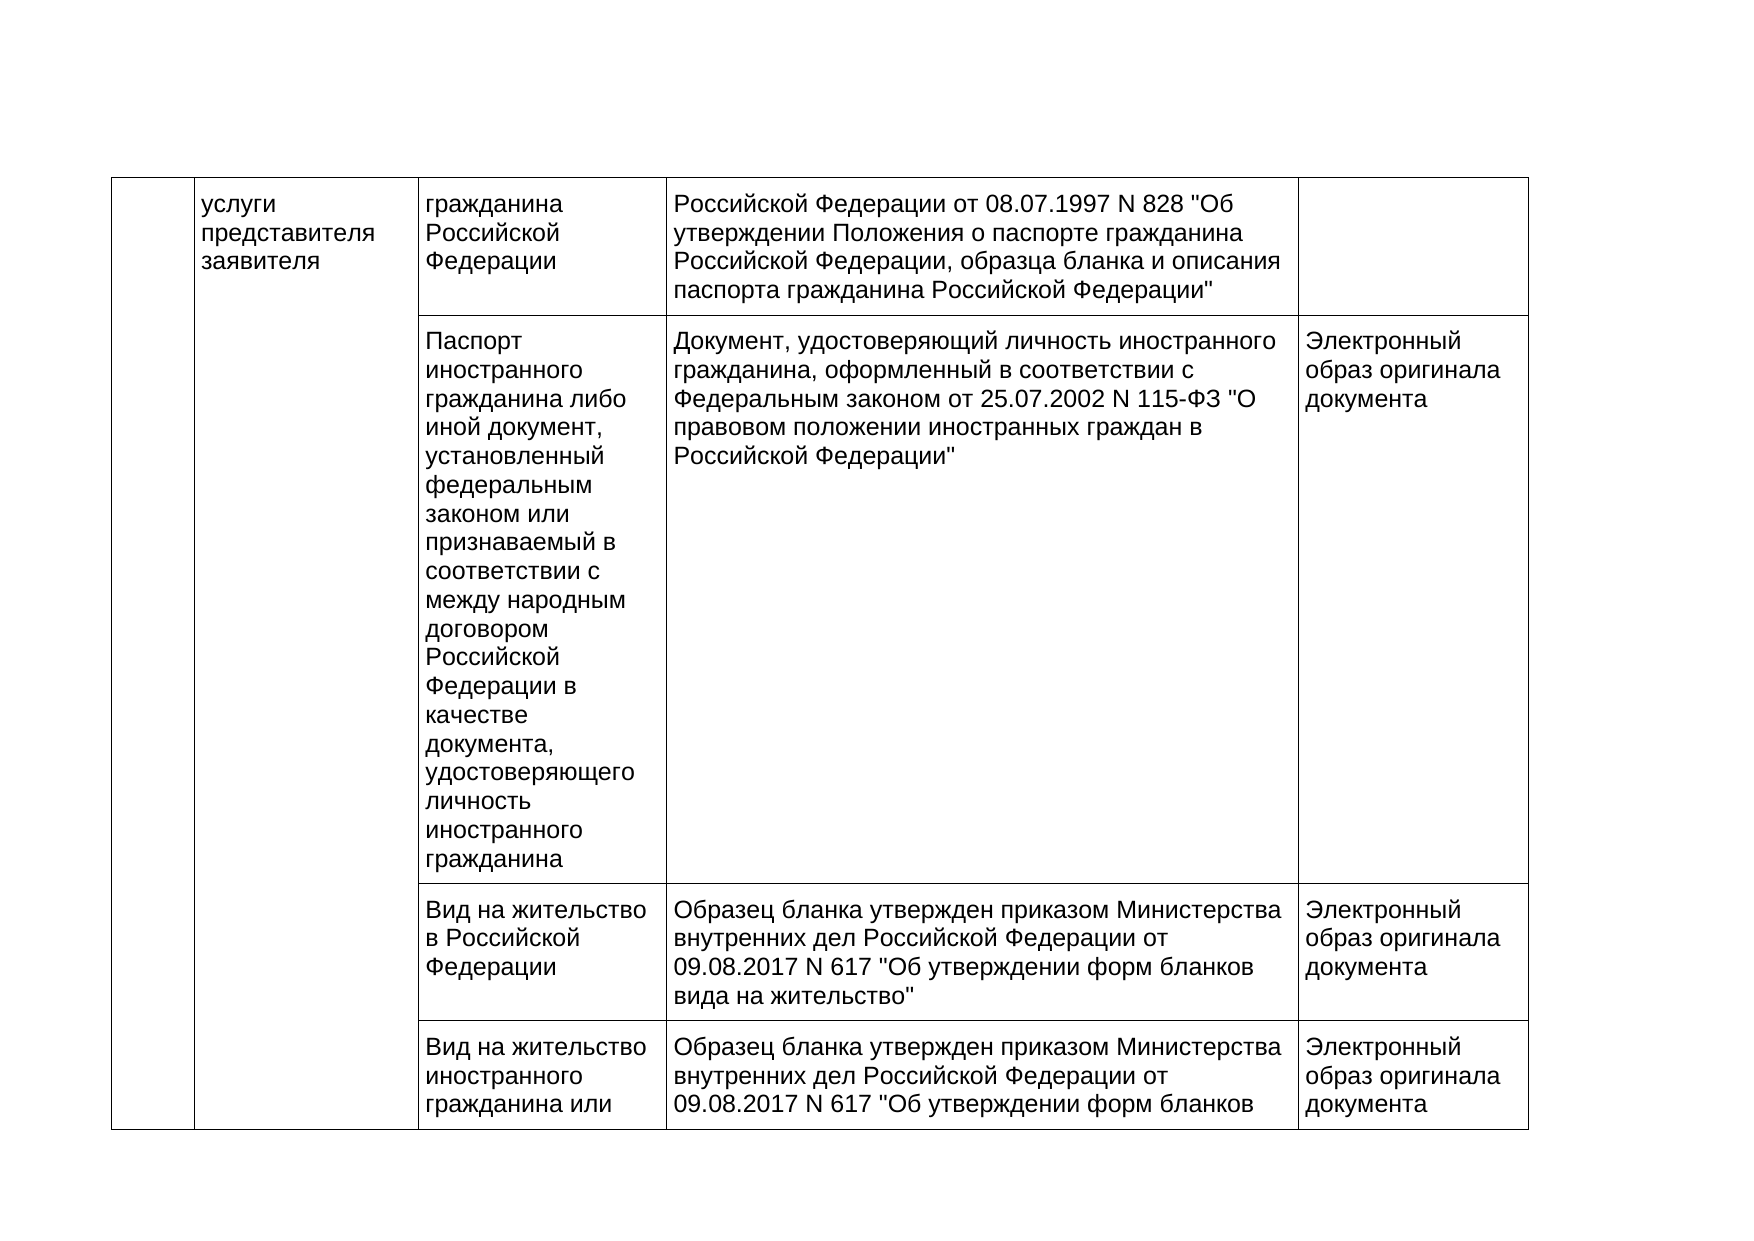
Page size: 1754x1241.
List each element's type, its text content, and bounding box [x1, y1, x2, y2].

table_cell Вид на жительство в Российской Федерации [419, 884, 666, 1020]
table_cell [419, 178, 666, 314]
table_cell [667, 178, 1298, 314]
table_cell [1299, 1021, 1528, 1129]
table_cell Документ, удостоверяющий личность иностранного гражданина, оформленный в соответствии с Федеральным законом от 25.07.2002 N 115-ФЗ "О правовом положении иностранных граждан в Российской Федерации" [667, 316, 1298, 883]
table_cell Электронный образ оригинала документа [1299, 884, 1528, 1020]
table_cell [667, 1021, 1298, 1129]
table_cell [419, 1021, 666, 1129]
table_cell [1299, 178, 1528, 314]
table_cell Паспорт иностранного гражданина либо иной документ, установленный федеральным законом или признаваемый в соответствии с между народным договором Российской Федерации в качестве документа, удостоверяющего личность иностранного гражданина [419, 316, 666, 883]
table_cell Электронный образ оригинала документа [1299, 316, 1528, 883]
